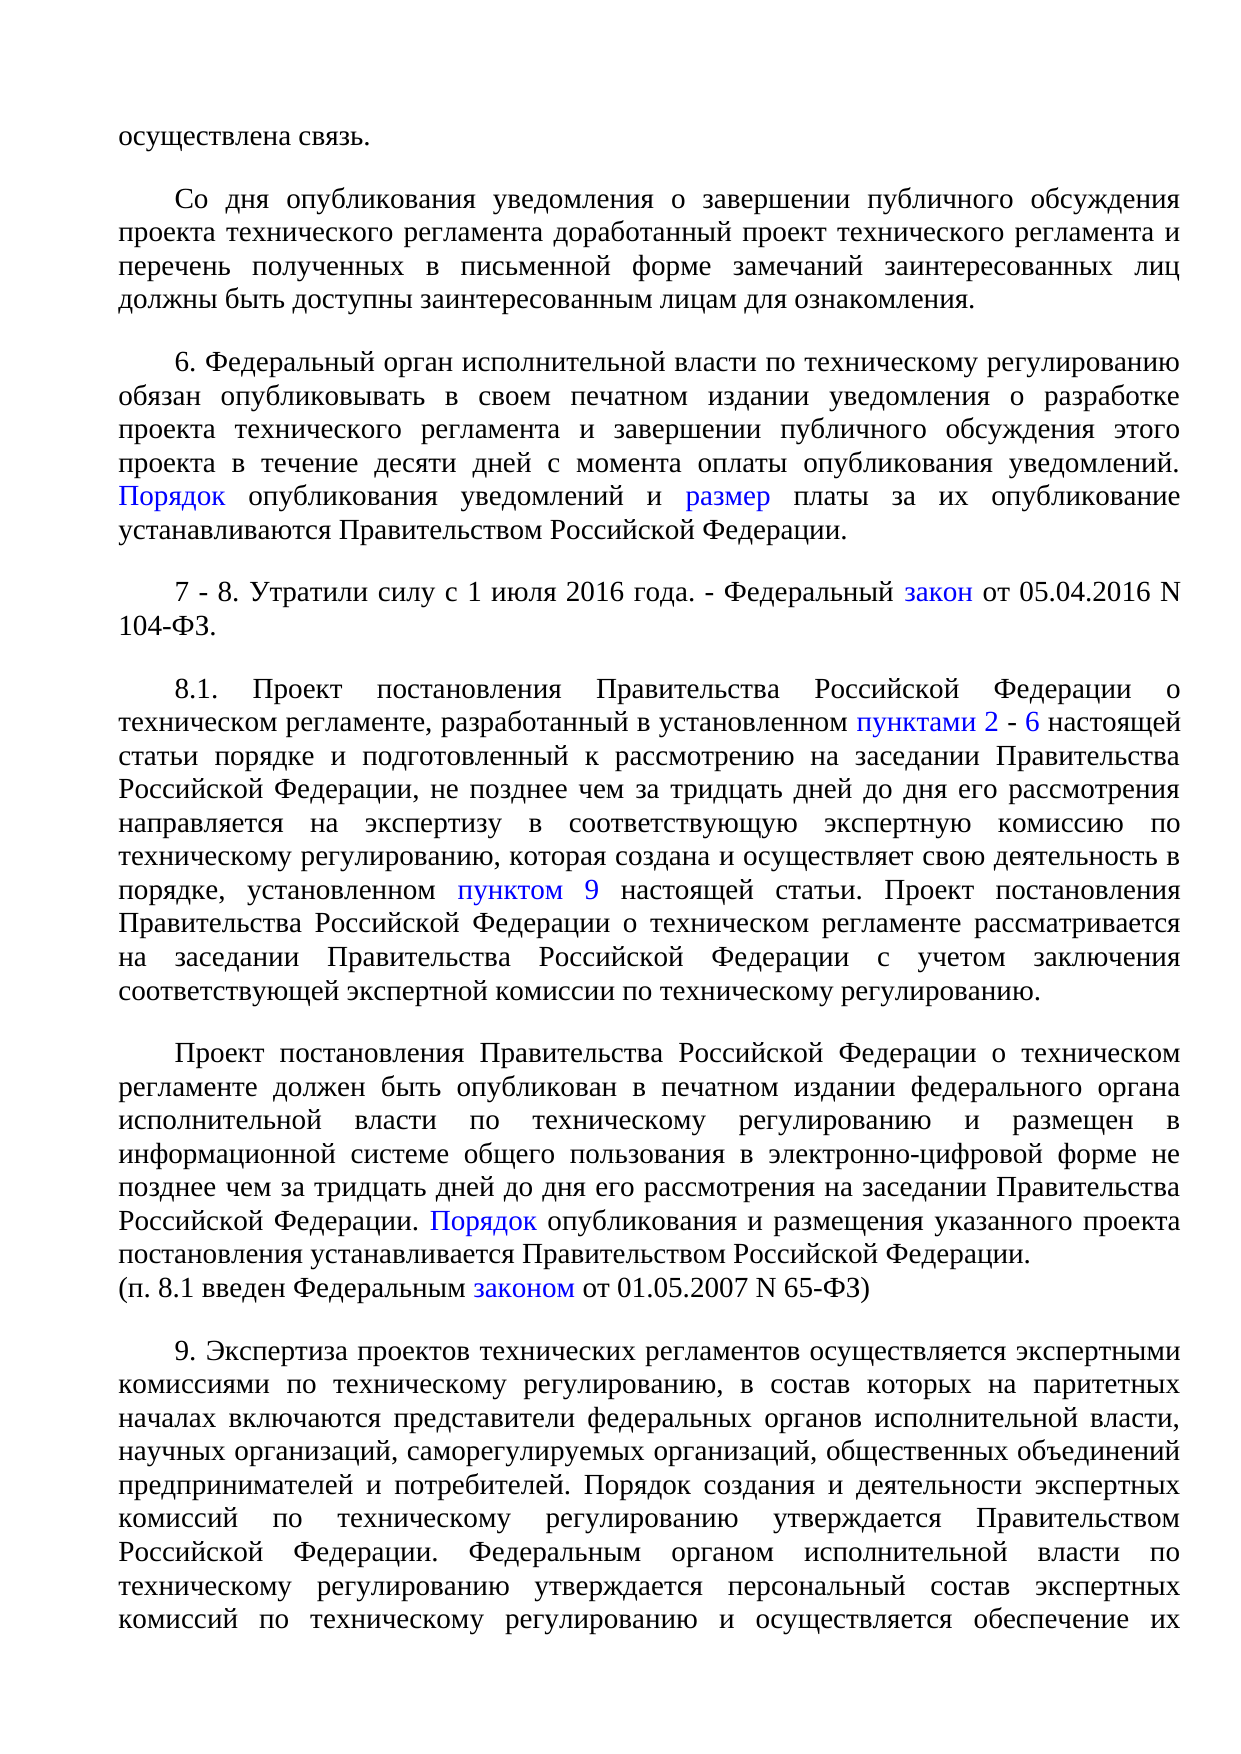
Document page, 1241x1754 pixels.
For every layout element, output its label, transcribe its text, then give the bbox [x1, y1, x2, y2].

text Проект постановления Правительства Российской Федерации о техническом регламенте должен быть опубликован в печатном издании федерального органа исполнительной власти по техническому регулированию и размещен в информационной системе общего пользования в электронно-цифровой форме не позднее чем за тридцать дней до дня его рассмотрения на заседании Правительства Российской Федерации. Порядок опубликования и размещения указанного проекта постановления устанавливается Правительством Российской Федерации. [118, 1035, 1181, 1270]
text 7 - 8. Утратили силу с 1 июля 2016 года. - Федеральный закон от 05.04.2016 N 104-ФЗ. [118, 574, 1181, 642]
text Со дня опубликования уведомления о завершении публичного обсуждения проекта технического регламента доработанный проект технического регламента и перечень полученных в письменной форме замечаний заинтересованных лиц должны быть доступны заинтересованным лицам для ознакомления. [118, 181, 1181, 315]
text (п. 8.1 введен Федеральным законом от 01.05.2007 N 65-ФЗ) [118, 1270, 1181, 1304]
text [118, 1333, 1181, 1635]
text 8.1. Проект постановления Правительства Российской Федерации о техническом регламенте, разработанный в установленном пунктами 2 - 6 настоящей статьи порядке и подготовленный к рассмотрению на заседании Правительства Российской Федерации, не позднее чем за тридцать дней до дня его рассмотрения направляется на экспертизу в соответствующую экспертную комиссию по техническому регулированию, которая создана и осуществляет свою деятельность в порядке, установленном пунктом 9 настоящей статьи. Проект постановления Правительства Российской Федерации о техническом регламенте рассматривается на заседании Правительства Российской Федерации с учетом заключения соответствующей экспертной комиссии по техническому регулированию. [118, 671, 1181, 1006]
text 6. Федеральный орган исполнительной власти по техническому регулированию обязан опубликовывать в своем печатном издании уведомления о разработке проекта технического регламента и завершении публичного обсуждения этого проекта в течение десяти дней с момента оплаты опубликования уведомлений. Порядок опубликования уведомлений и размер платы за их опубликование устанавливаются Правительством Российской Федерации. [118, 344, 1181, 545]
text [118, 118, 1181, 152]
